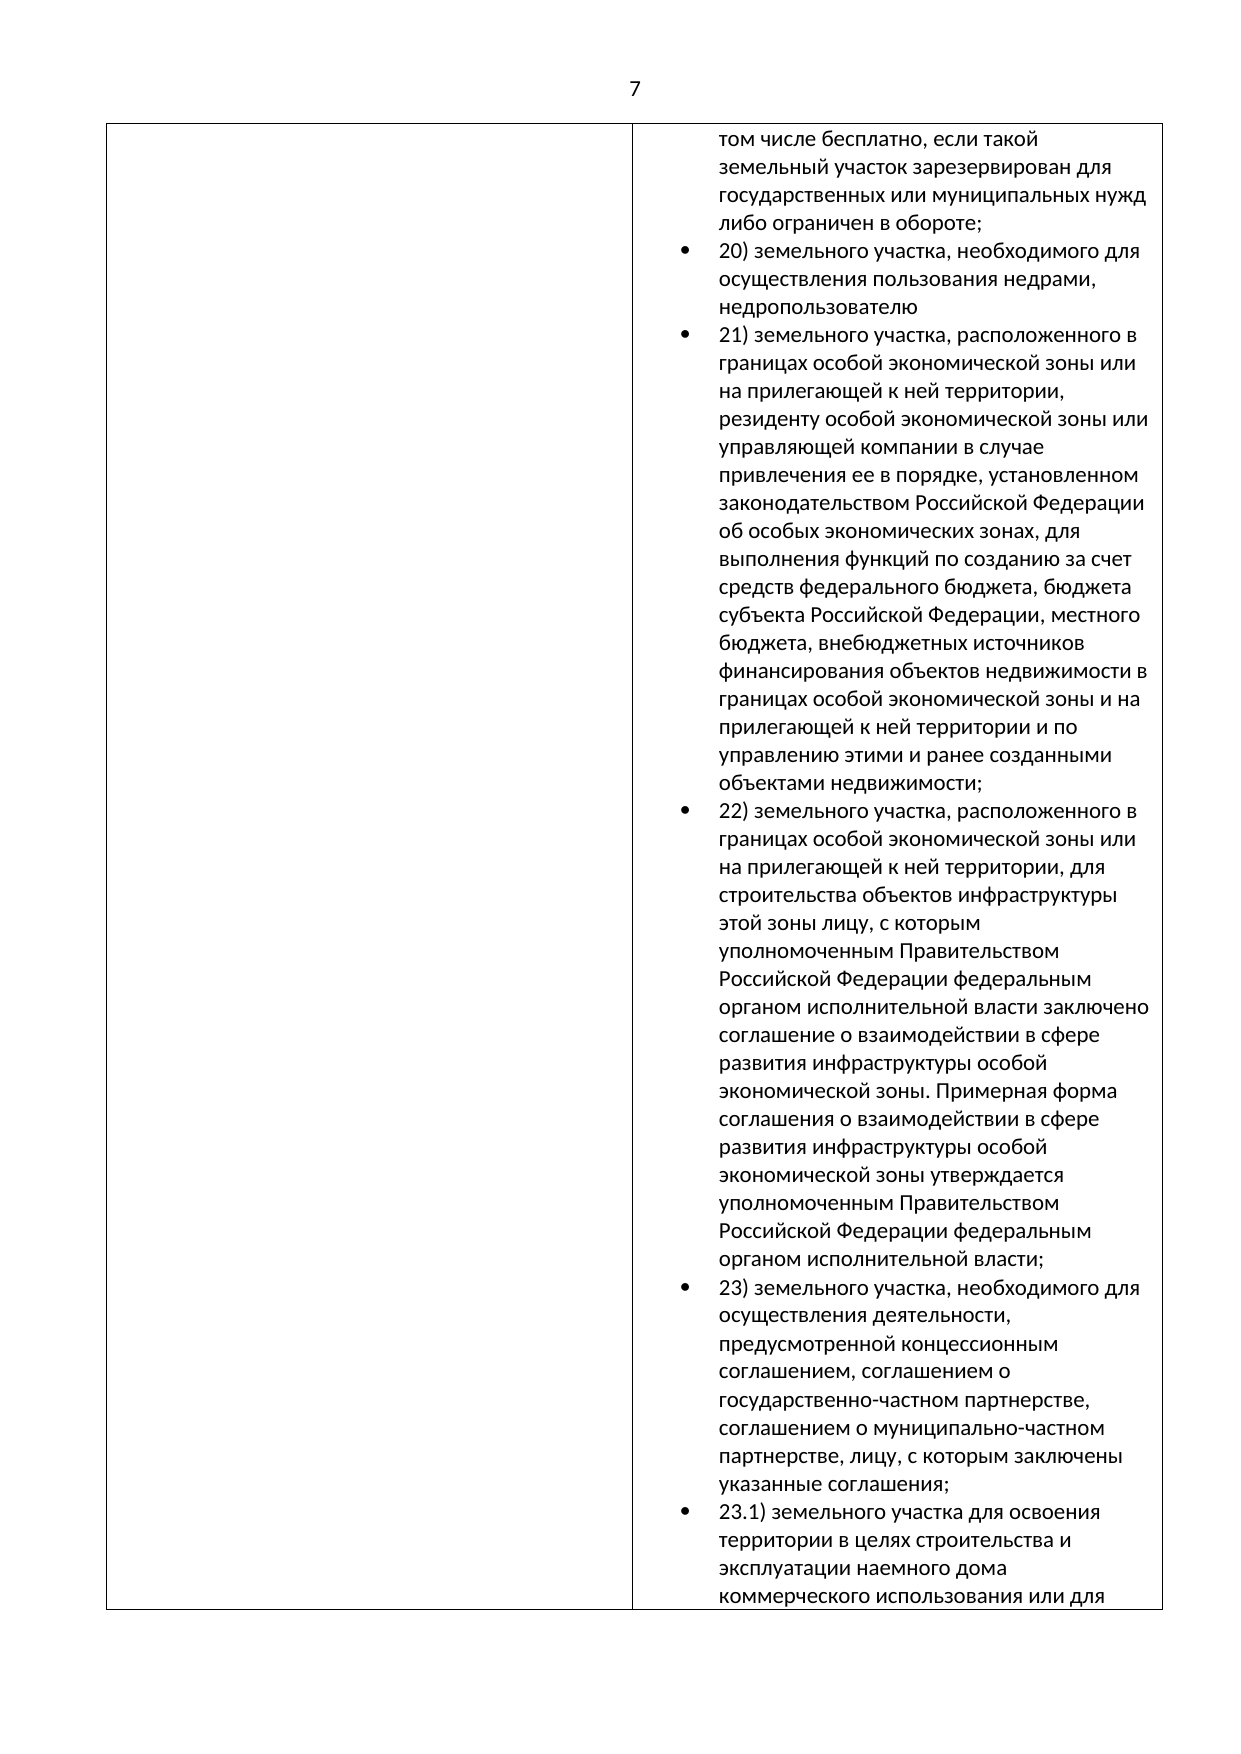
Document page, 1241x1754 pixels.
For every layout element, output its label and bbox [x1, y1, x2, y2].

table_cell [107, 124, 632, 1609]
table_cell [633, 124, 1162, 1609]
